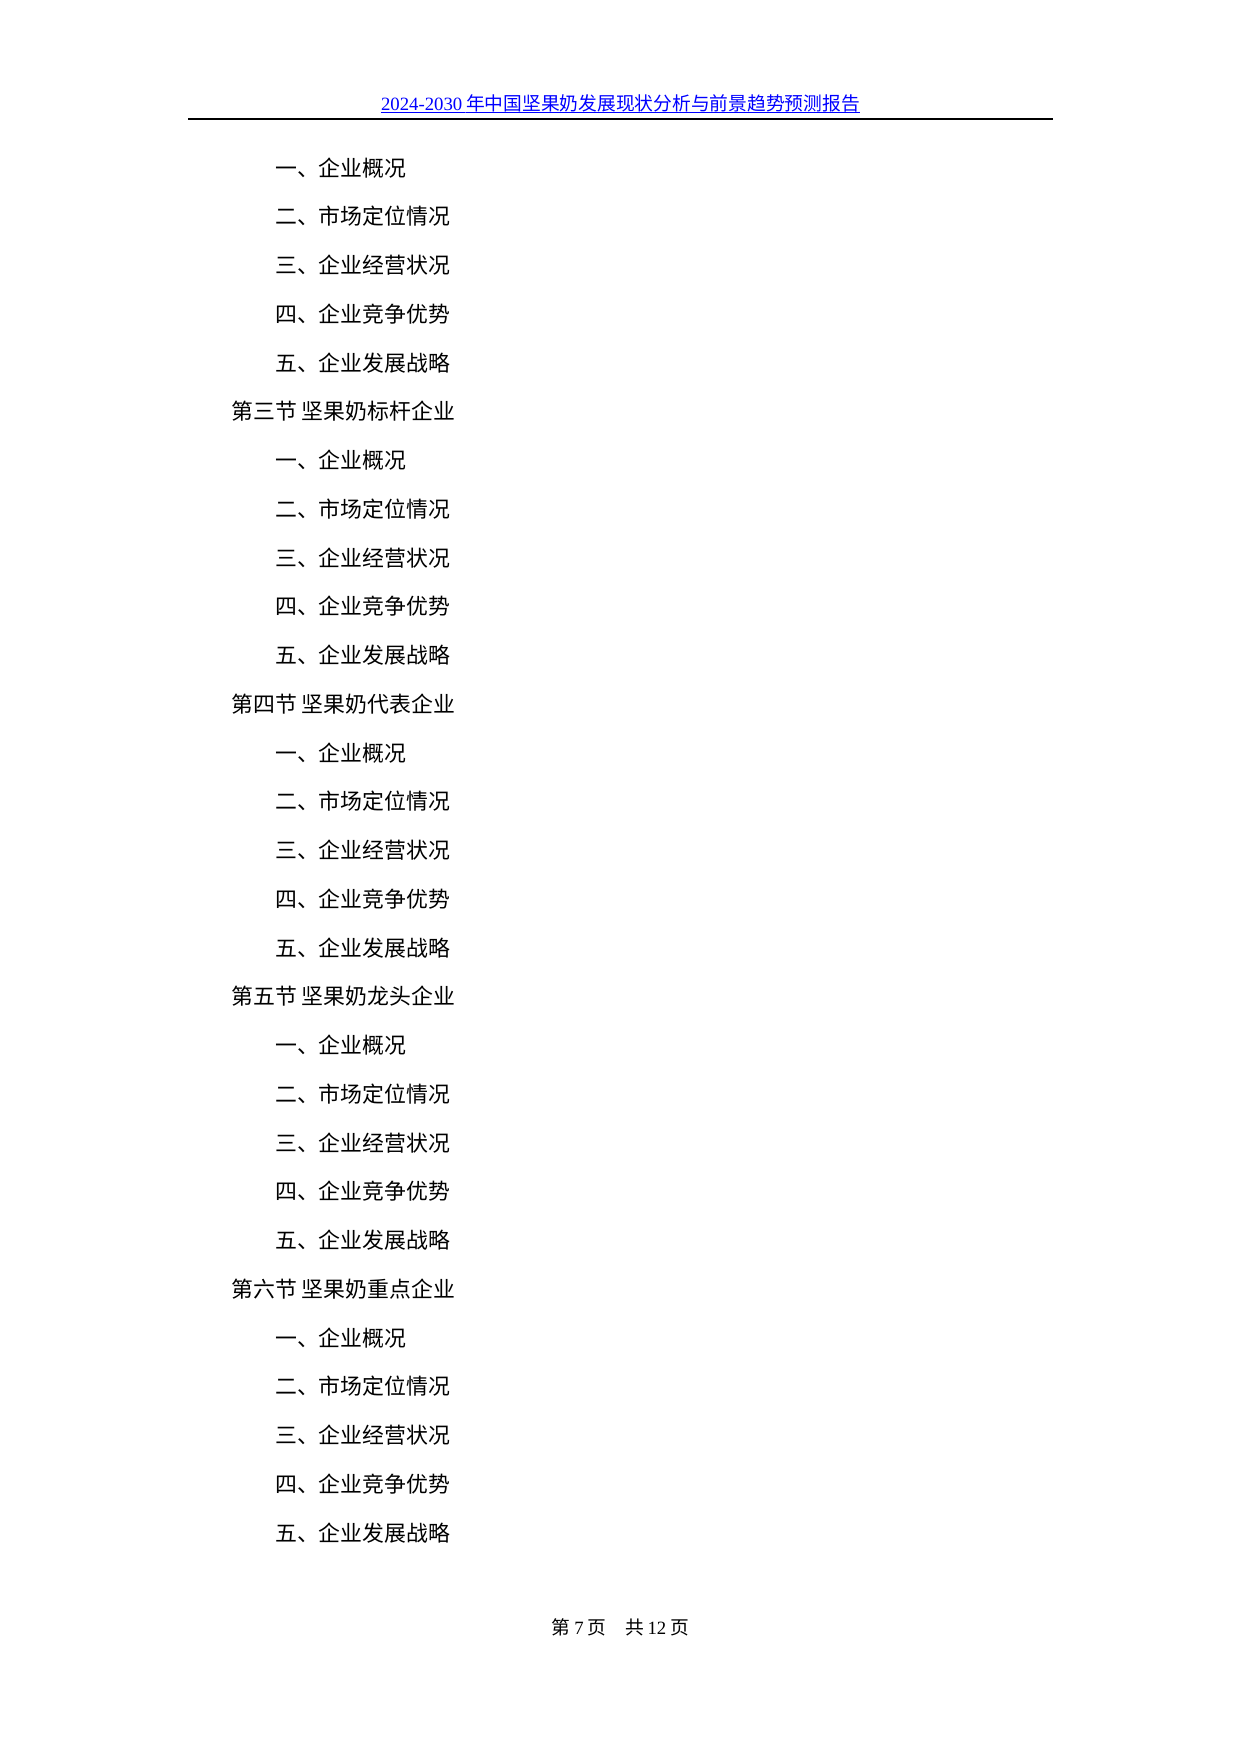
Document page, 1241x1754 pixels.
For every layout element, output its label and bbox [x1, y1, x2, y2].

text [187, 150, 1053, 1548]
